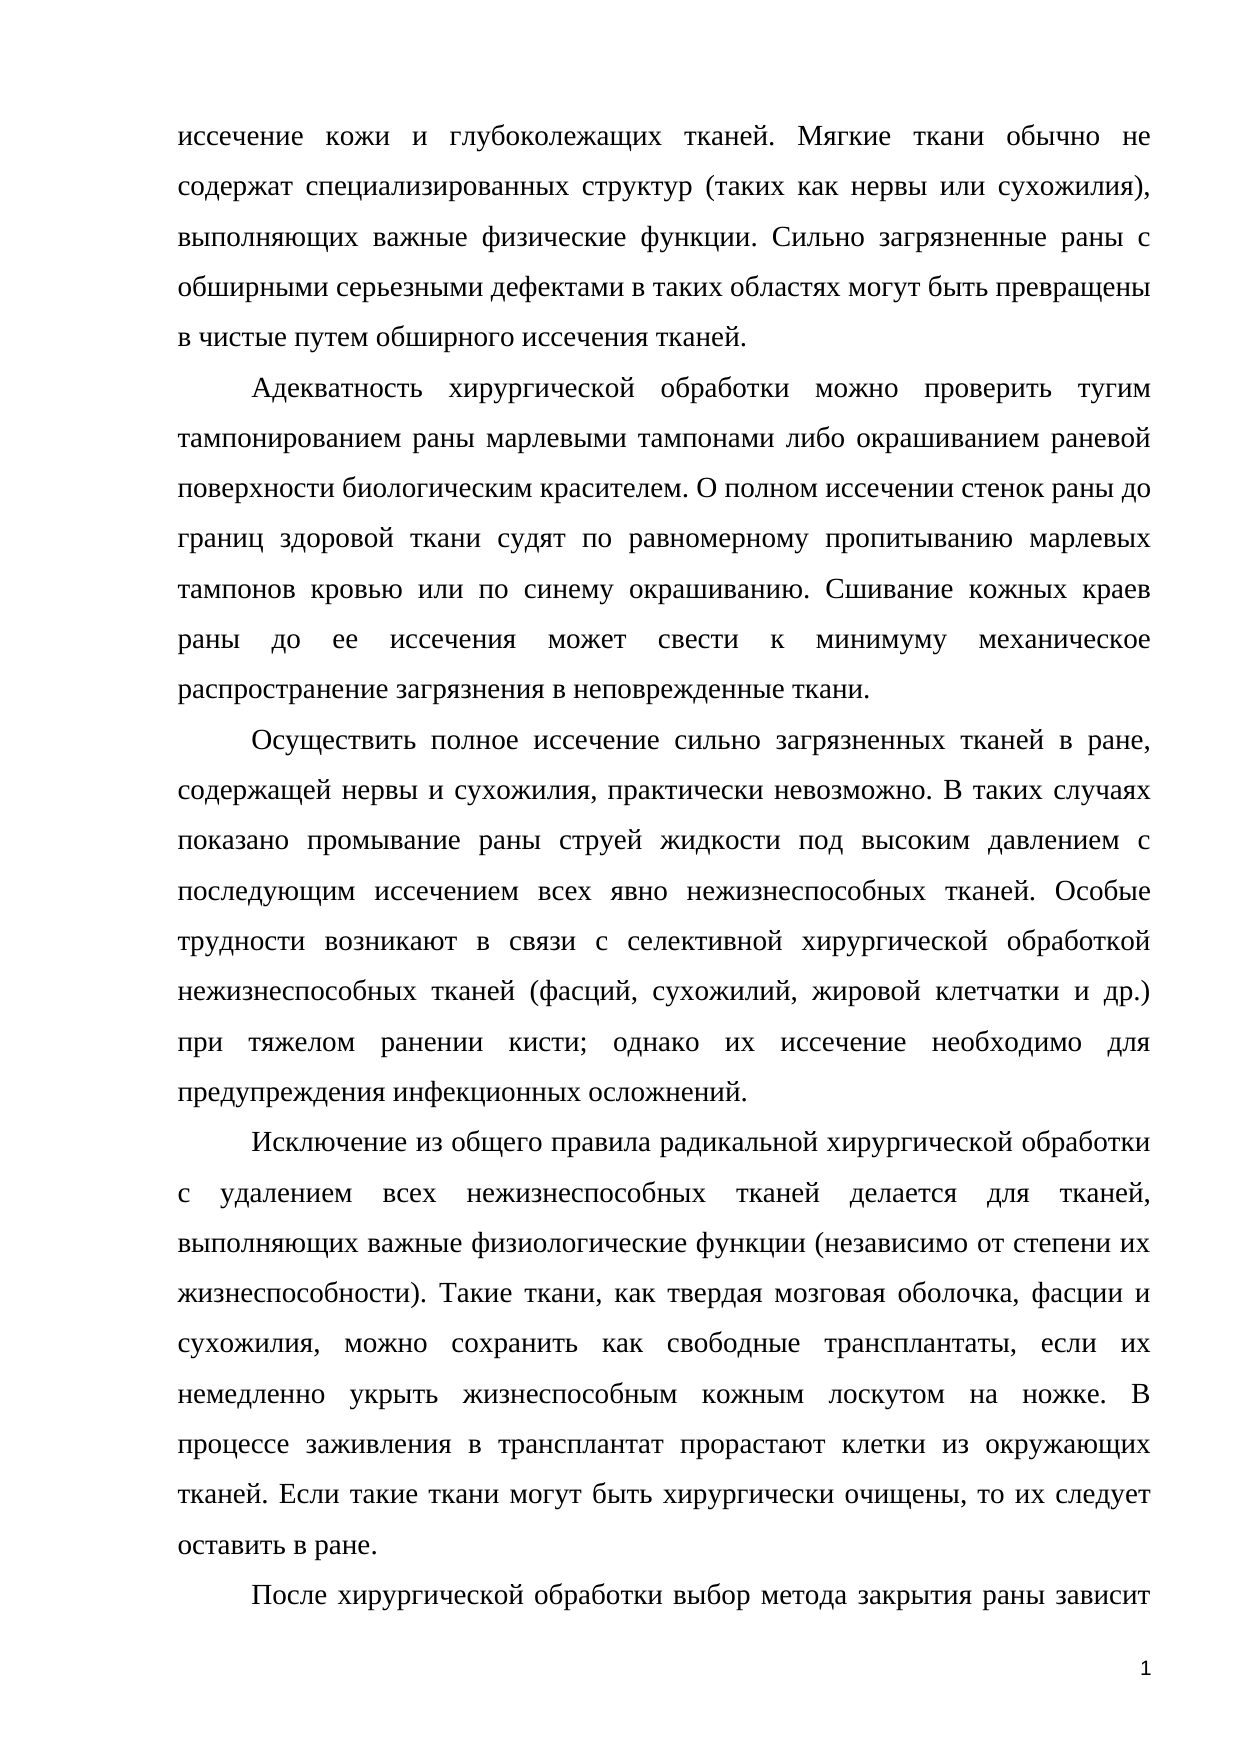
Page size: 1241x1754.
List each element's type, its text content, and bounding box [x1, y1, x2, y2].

text Адекватность хирургической обработки можно проверить тугим тампонированием раны марлевыми тампонами либо окрашиванием раневой поверхности биологическим красителем. О полном иссечении стенок раны до границ здоровой ткани судят по равномерному пропитыванию марлевых тампонов кровью или по синему окрашиванию. Сшивание кожных краев раны до ее иссечения может свести к минимуму механическое распространение загрязнения в неповрежденные ткани. [177, 370, 1152, 705]
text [177, 1577, 1152, 1611]
text Осуществить полное иссечение сильно загрязненных тканей в ране, содержащей нервы и сухожилия, практически невозможно. В таких случаях показано промывание раны струей жидкости под высоким давлением с последующим иссечением всех явно нежизнеспособных тканей. Особые трудности возникают в связи с селективной хирургической обработкой нежизнеспособных тканей (фасций, сухожилий, жировой клетчатки и др.) при тяжелом ранении кисти; однако их иссечение необходимо для предупреждения инфекционных осложнений. [177, 722, 1152, 1108]
text Исключение из общего правила радикальной хирургической обработки с удалением всех нежизнеспособных тканей делается для тканей, выполняющих важные физиологические функции (независимо от степени их жизнеспособности). Такие ткани, как твердая мозговая оболочка, фасции и сухожилия, можно сохранить как свободные трансплантаты, если их немедленно укрыть жизнеспособным кожным лоскутом на ножке. В процессе заживления в трансплантат прорастают клетки из окружающих тканей. Если такие ткани могут быть хирургически очищены, то их следует оставить в ране. [177, 1124, 1152, 1560]
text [177, 118, 1152, 353]
